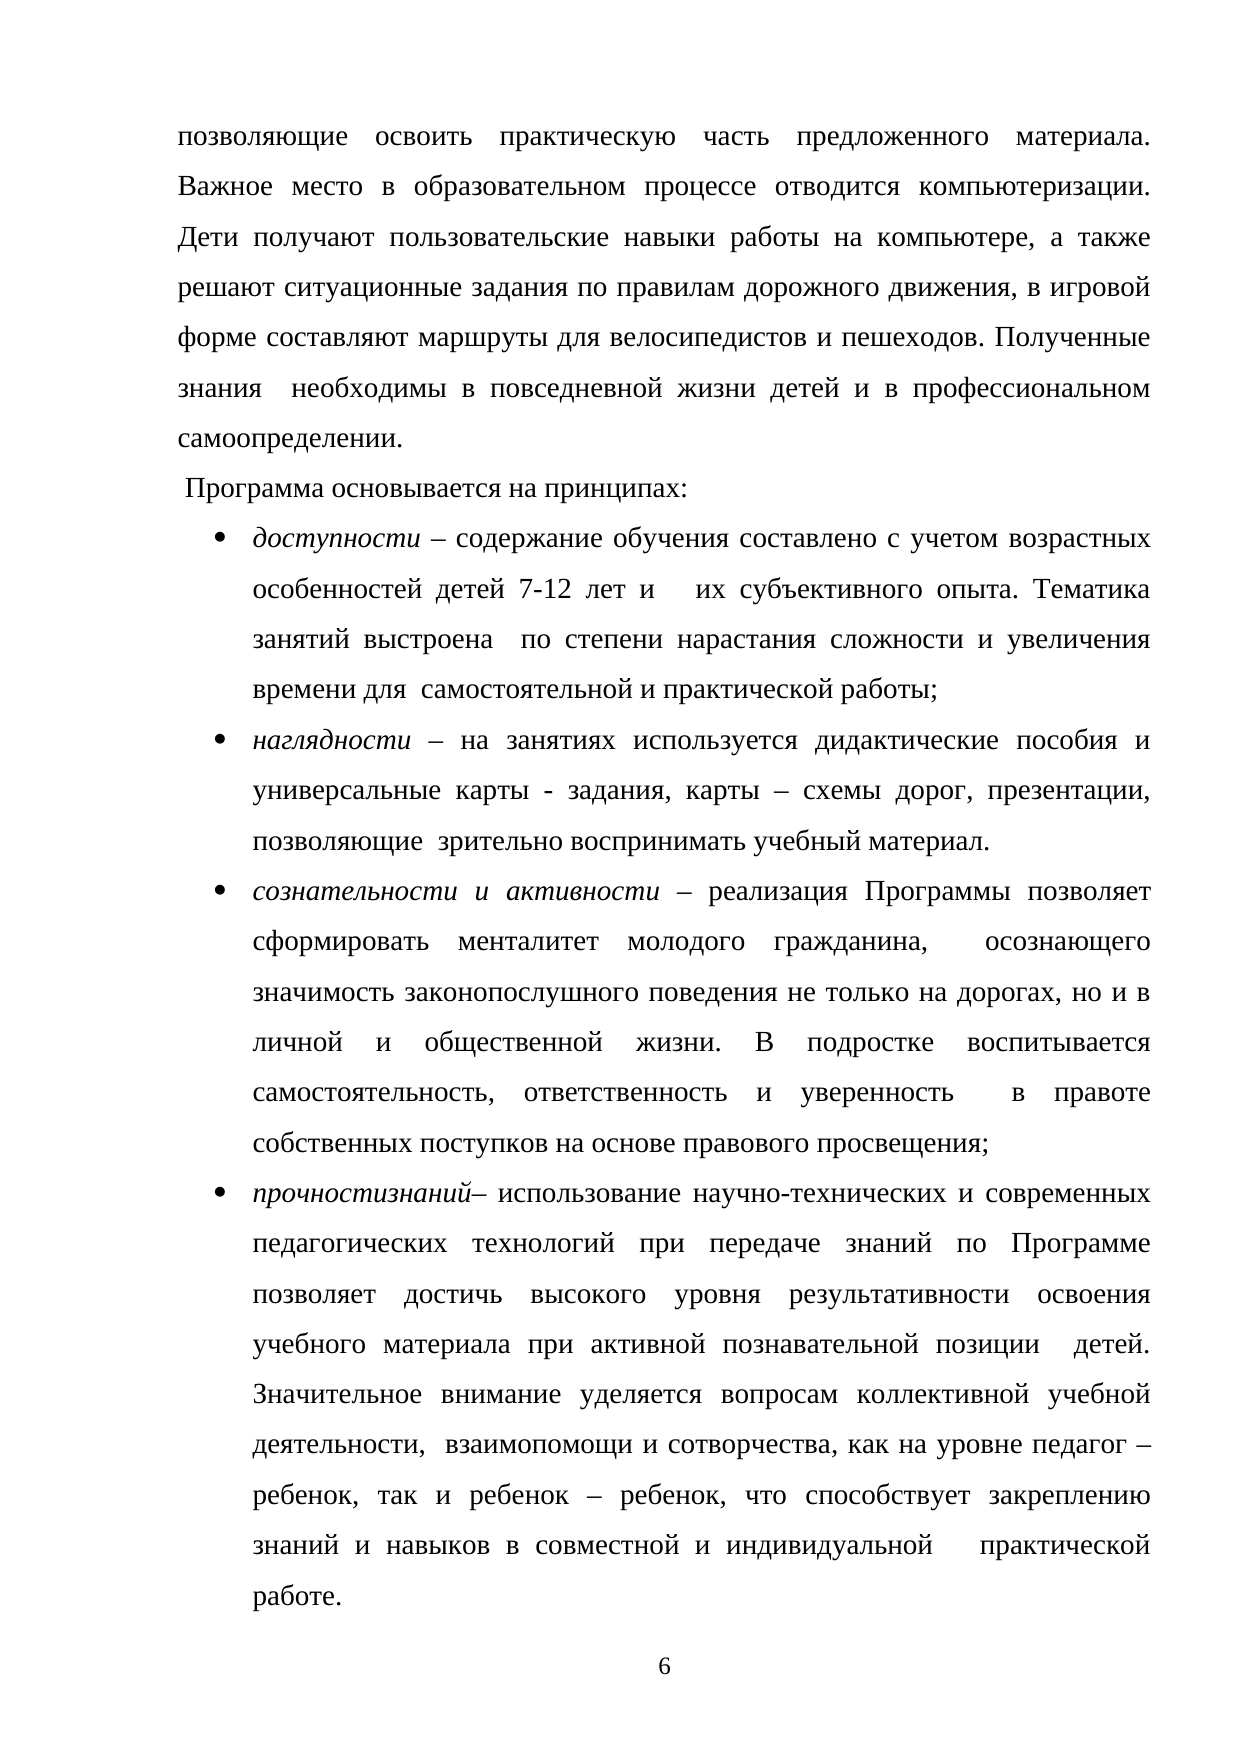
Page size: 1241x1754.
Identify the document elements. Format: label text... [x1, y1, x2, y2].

list доступности – содержание обучения составлено с учетом возрастных особенностей детей 7-12 лет и их субъективного опыта. Тематика занятий выстроена по степени нарастания сложности и увеличения времени для самостоятельной и практической работы; [215, 521, 1152, 705]
text Программа основывается на принципах: [177, 470, 1152, 504]
list наглядности – на занятиях используется дидактические пособия и универсальные карты - задания, карты – схемы дорог, презентации, позволяющие зрительно воспринимать учебный материал. [215, 722, 1152, 856]
list прочностизнаний– использование научно-технических и современных педагогических технологий при передаче знаний по Программе позволяет достичь высокого уровня результативности освоения учебного материала при активной познавательной позиции детей. Значительное внимание уделяется вопросам коллективной учебной деятельности, взаимопомощи и сотворчества, как на уровне педагог – ребенок, так и ребенок – ребенок, что способствует закреплению знаний и навыков в совместной и индивидуальной практической работе. [215, 1175, 1152, 1611]
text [177, 118, 1152, 453]
list сознательности и активности – реализация Программы позволяет сформировать менталитет молодого гражданина, осознающего значимость законопослушного поведения не только на дорогах, но и в личной и общественной жизни. В подростке воспитывается самостоятельность, ответственность и уверенность в правоте собственных поступков на основе правового просвещения; [215, 873, 1152, 1158]
